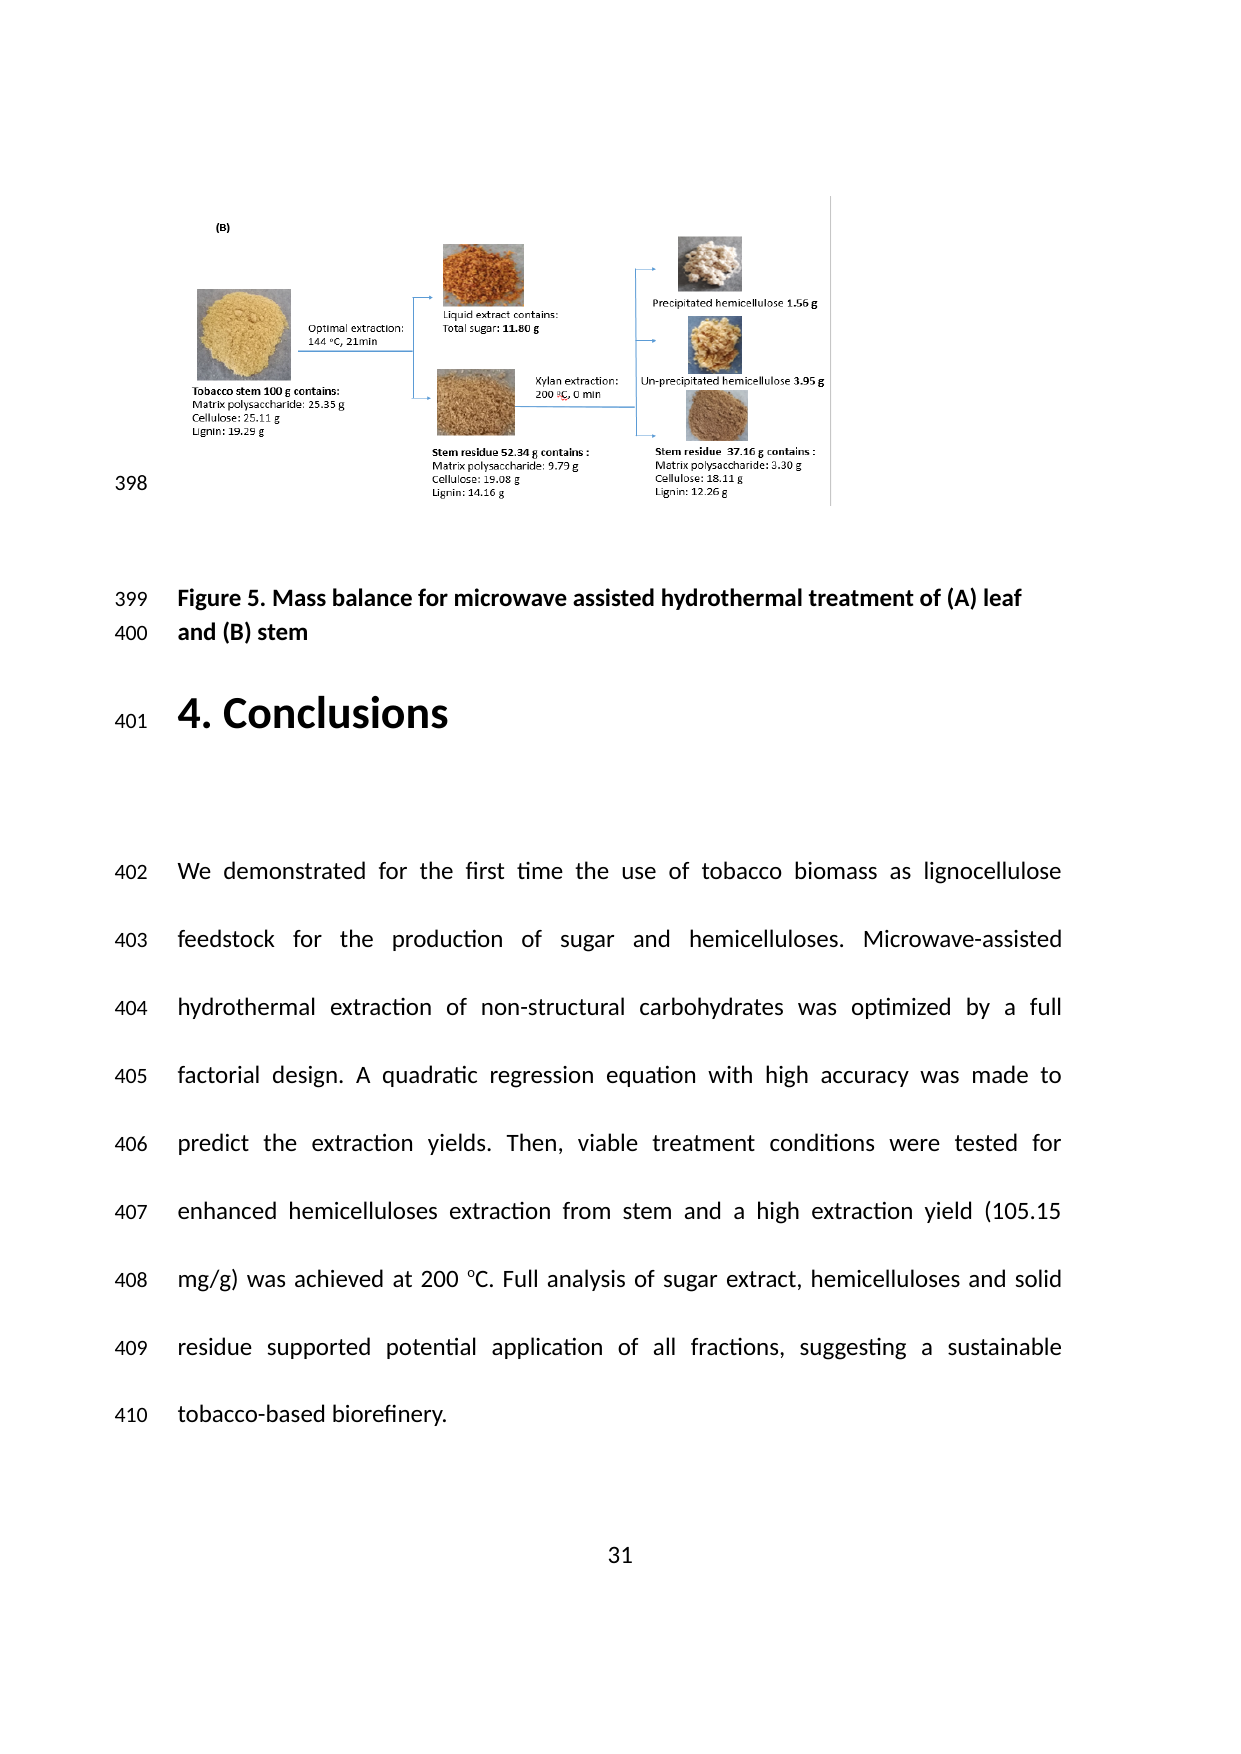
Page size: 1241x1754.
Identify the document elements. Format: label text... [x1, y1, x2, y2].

picture [177, 196, 832, 506]
text Figure 5. Mass balance for microwave assisted hydrothermal treatment of (A) leaf and (B) stem [177, 581, 1063, 648]
text We demonstrated for the first time the use of tobacco biomass as lignocellulose feedstock for the production of sugar and hemicelluloses. Microwave-assisted hydrothermal extraction of non-structural carbohydrates was optimized by a full factorial design. A quadratic regression equation with high accuracy was made to predict the extraction yields. Then, viable treatment conditions were tested for enhanced hemicelluloses extraction from stem and a high extraction yield (105.15 mg/g) was achieved at 200 oC. Full analysis of sugar extract, hemicelluloses and solid residue supported potential application of all fractions, suggesting a sustainable tobacco-based biorefinery. [177, 853, 1063, 1431]
subtitle 4. Conclusions [177, 678, 1063, 746]
